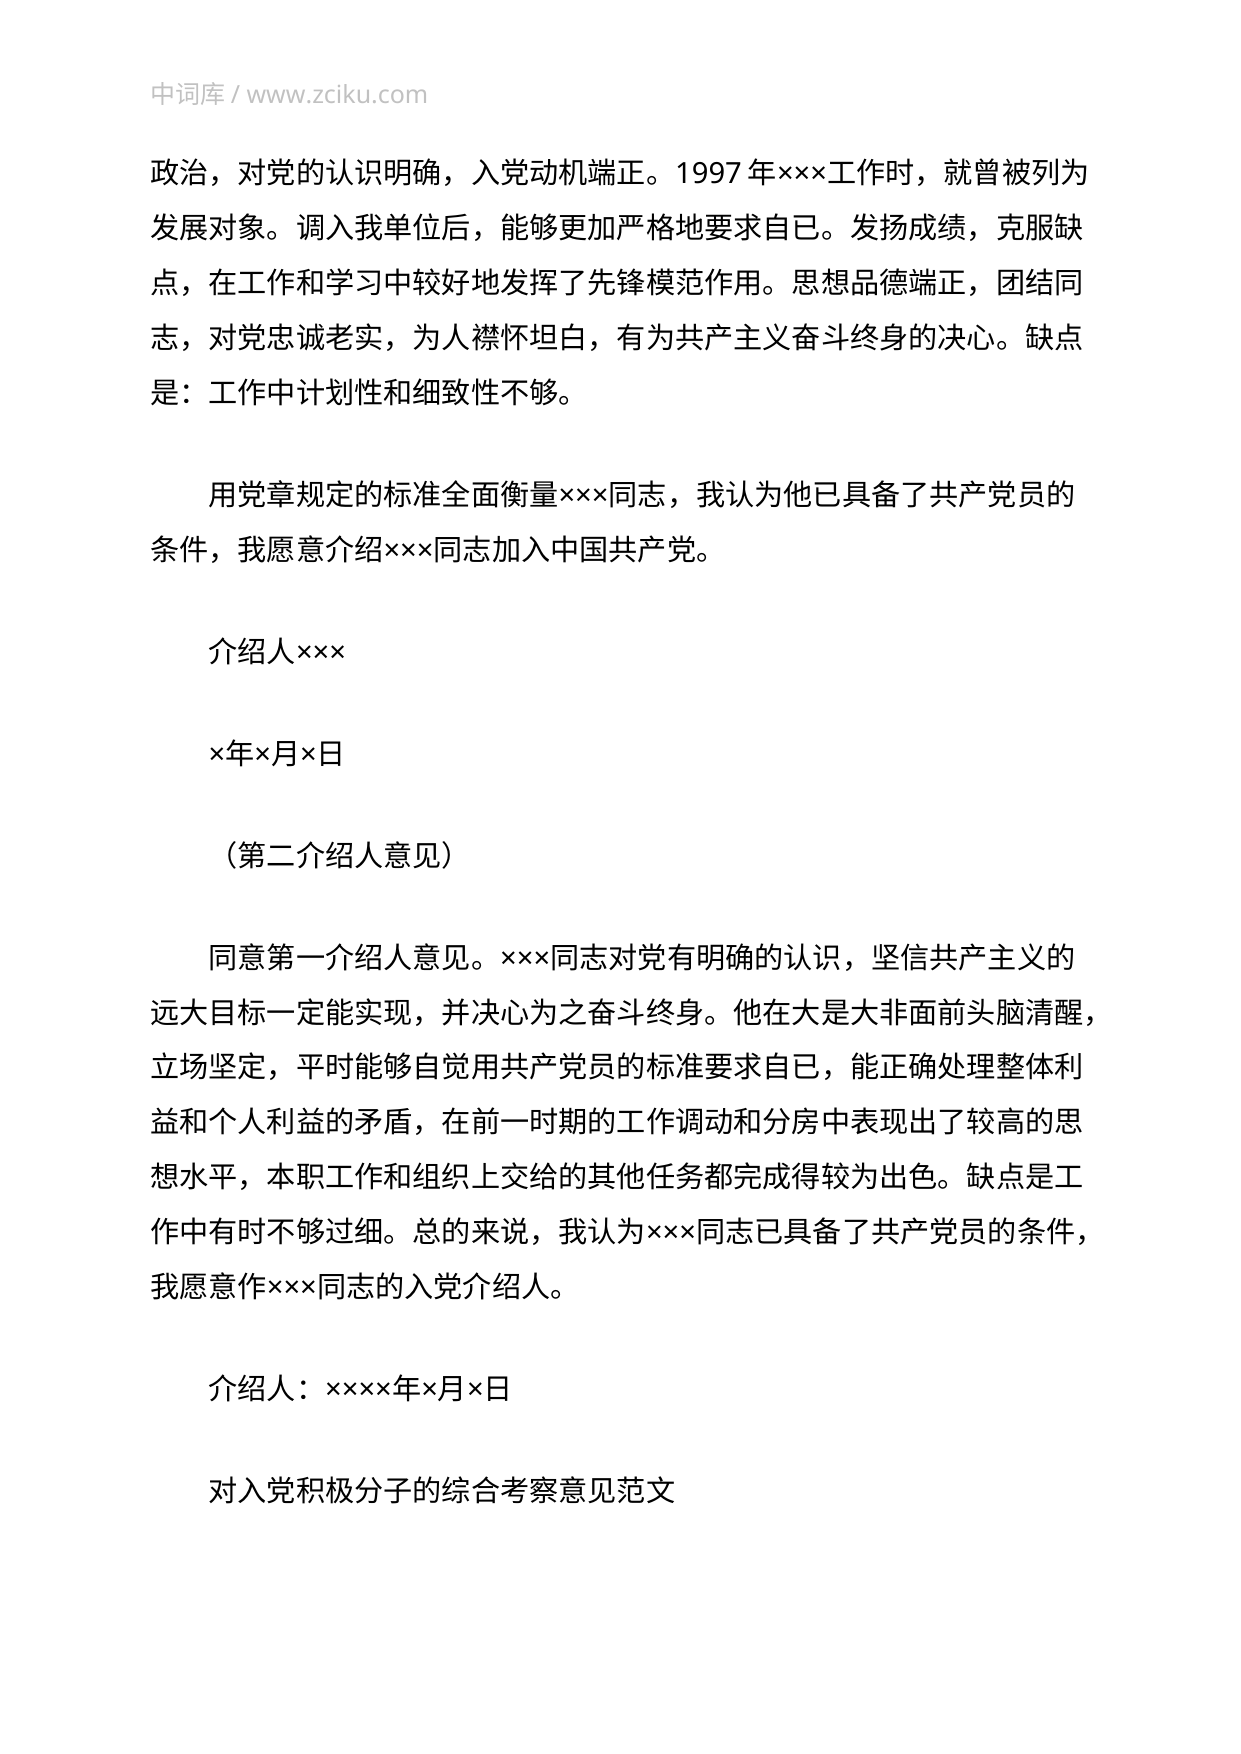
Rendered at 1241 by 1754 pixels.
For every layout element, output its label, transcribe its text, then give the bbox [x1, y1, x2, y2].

text 用党章规定的标准全面衡量×××同志，我认为他已具备了共产党员的条件，我愿意介绍×××同志加入中国共产党。 [150, 471, 1090, 569]
text （第二介绍人意见） [150, 832, 1090, 875]
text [150, 150, 1090, 412]
text ×年×月×日 [150, 730, 1090, 773]
text 介绍人：××××年×月×日 [150, 1366, 1090, 1408]
text 同意第一介绍人意见。×××同志对党有明确的认识，坚信共产主义的远大目标一定能实现，并决心为之奋斗终身。他在大是大非面前头脑清醒，立场坚定，平时能够自觉用共产党员的标准要求自已，能正确处理整体利益和个人利益的矛盾，在前一时期的工作调动和分房中表现出了较高的思想水平，本职工作和组织上交给的其他任务都完成得较为出色。缺点是工作中有时不够过细。总的来说，我认为×××同志已具备了共产党员的条件，我愿意作×××同志的入党介绍人。 [150, 934, 1090, 1306]
text 介绍人××× [150, 628, 1090, 671]
text 对入党积极分子的综合考察意见范文 [150, 1468, 1090, 1510]
